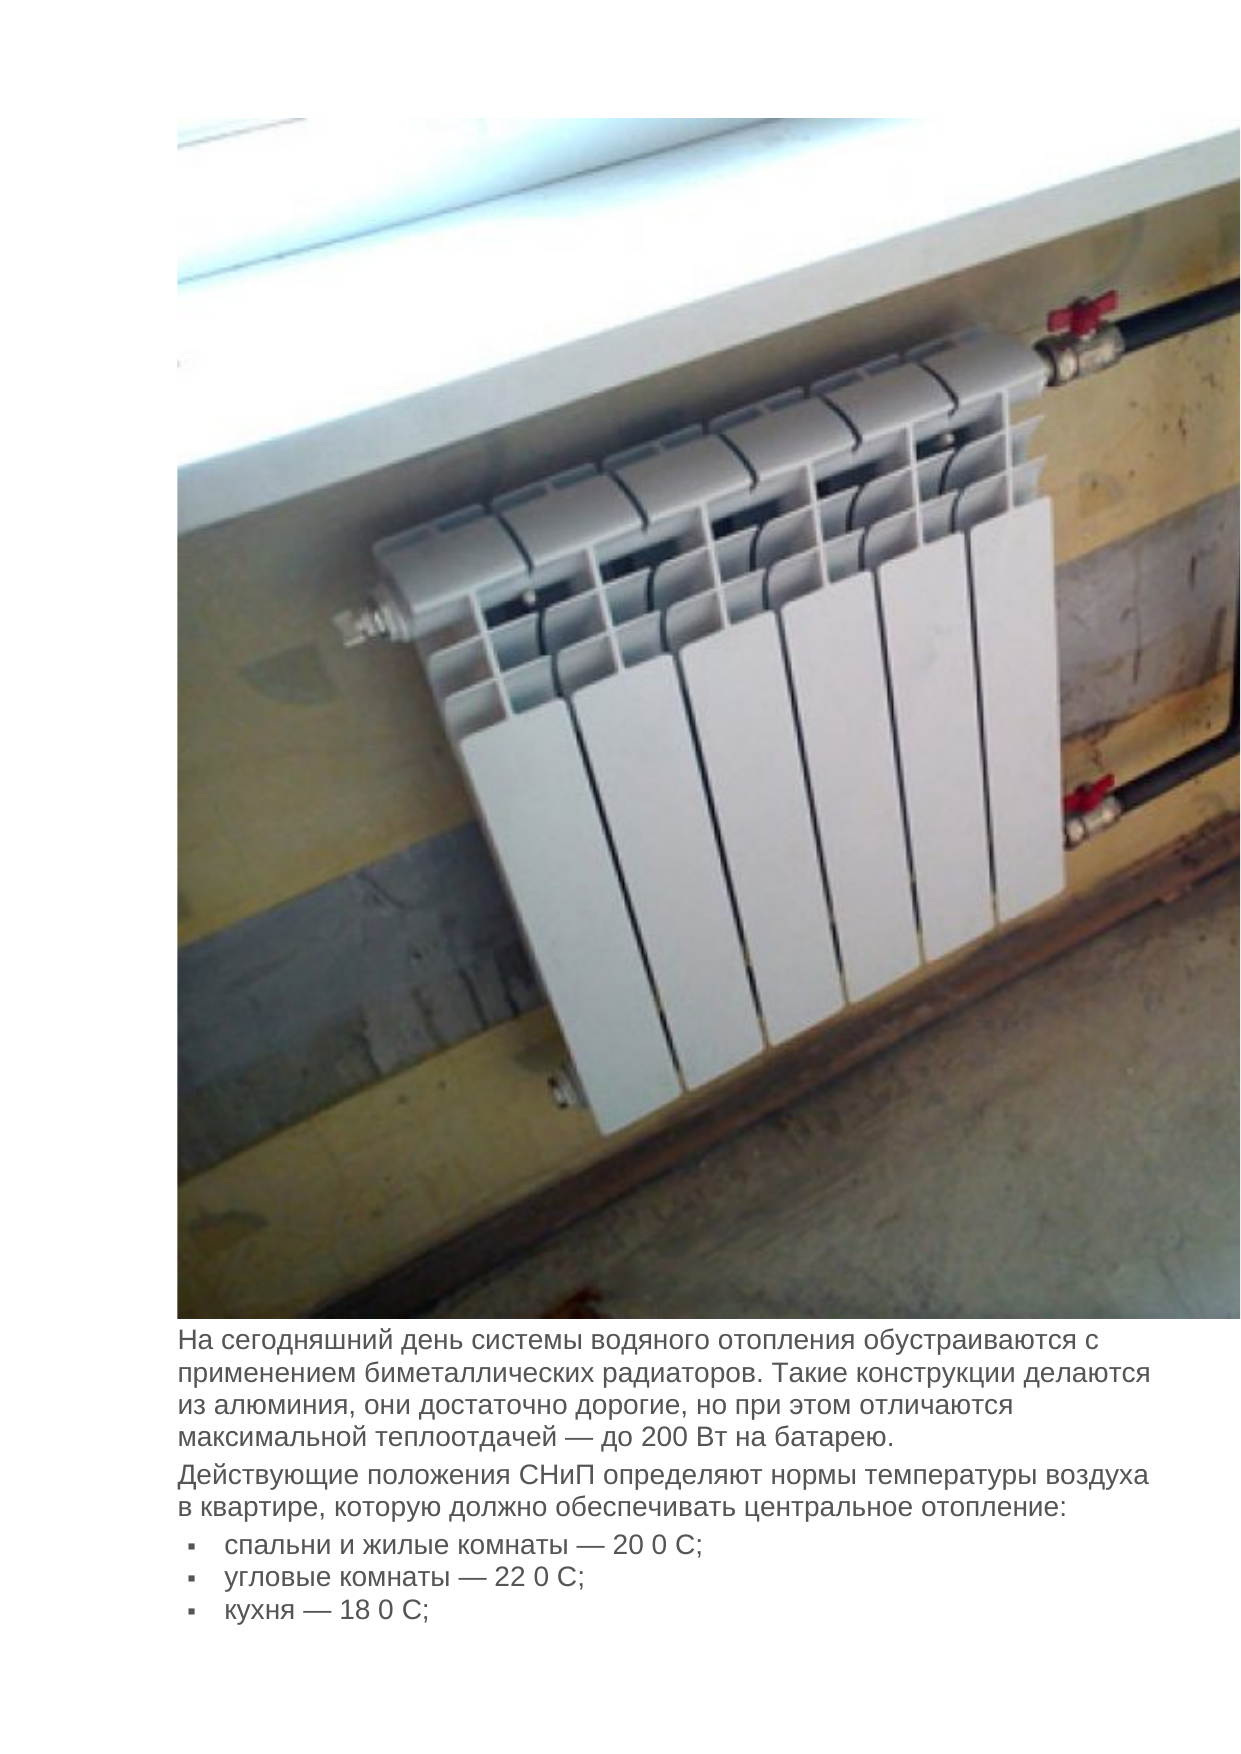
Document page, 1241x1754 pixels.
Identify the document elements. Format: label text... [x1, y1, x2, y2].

list спальни и жилые комнаты — 20 0 С; [187, 1528, 1152, 1560]
picture [177, 118, 1241, 1319]
list кухня — 18 0 С; [187, 1593, 1152, 1625]
text На сегодняшний день системы водяного отопления обустраиваются с применением биметаллических радиаторов. Такие конструкции делаются из алюминия, они достаточно дорогие, но при этом отличаются максимальной теплоотдачей — до 200 Вт на батарею. [177, 1323, 1152, 1453]
list угловые комнаты — 22 0 С; [187, 1560, 1152, 1593]
text Действующие положения СНиП определяют нормы температуры воздуха в квартире, которую должно обеспечивать центральное отопление: [177, 1458, 1152, 1523]
